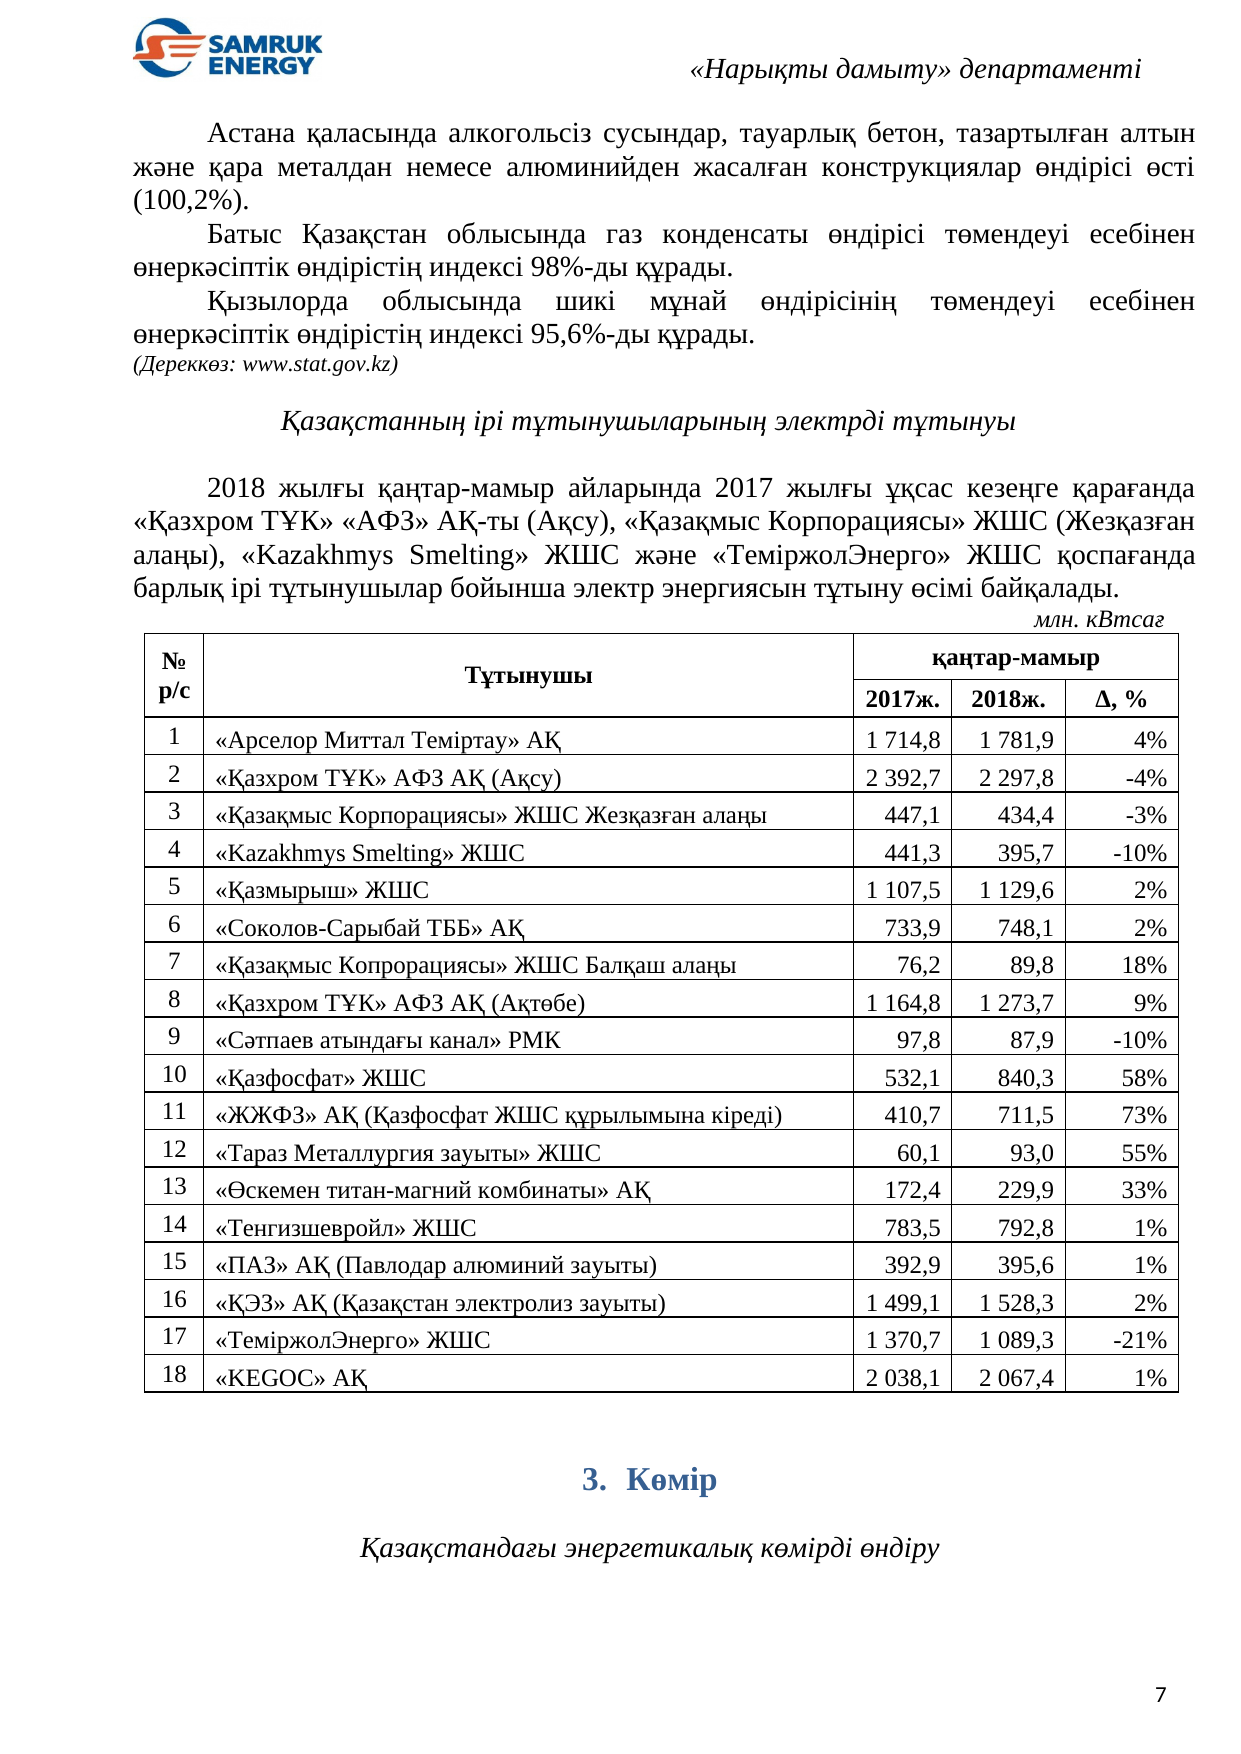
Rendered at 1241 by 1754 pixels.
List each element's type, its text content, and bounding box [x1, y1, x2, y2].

table_cell 8 [145, 980, 203, 1016]
text Батыс Қазақстан облысында газ конденсаты өндірісі төмендеуі есебінен өнеркәсіптік өндірістің индексі 98%-ды құрады. [133, 216, 1196, 283]
table_cell 7 [145, 943, 203, 979]
table_cell 14 [145, 1205, 203, 1241]
text Қызылорда облысында шикі мұнай өндірісінің төмендеуі есебінен өнеркәсіптік өндірістің индексі 95,6%-ды құрады. [133, 283, 1196, 350]
table_cell «Қазхром ТҰК» АФЗ АҚ (Ақсу) [204, 755, 853, 791]
table_cell 58% [1066, 1055, 1178, 1091]
table_cell 76,2 [854, 943, 951, 979]
table_cell 2018ж. [952, 680, 1065, 716]
table_cell 410,7 [854, 1093, 951, 1129]
table_cell 13 [145, 1168, 203, 1204]
table_cell 229,9 [952, 1168, 1065, 1204]
table_cell 4% [1066, 718, 1178, 754]
table_cell «Қазмырыш» ЖШС [204, 868, 853, 904]
table_cell 4 [145, 830, 203, 866]
table_cell 1 164,8 [854, 980, 951, 1016]
table_cell 1 089,3 [952, 1318, 1065, 1354]
table_cell -10% [1066, 830, 1178, 866]
table_cell 172,4 [854, 1168, 951, 1204]
table_cell 392,9 [854, 1243, 951, 1279]
table_cell 1 129,6 [952, 868, 1065, 904]
table_cell «Қазақмыс Корпорациясы» ЖШС Жезқазған алаңы [204, 793, 853, 829]
table_cell -3% [1066, 793, 1178, 829]
table_cell 1 273,7 [952, 980, 1065, 1016]
table_cell 840,3 [952, 1055, 1065, 1091]
table_cell 792,8 [952, 1205, 1065, 1241]
table_cell 1 107,5 [854, 868, 951, 904]
table_cell 2 392,7 [854, 755, 951, 791]
table_cell «KEGOC» АҚ [204, 1355, 853, 1391]
subtitle Көмір [133, 1459, 1167, 1497]
table_cell 434,4 [952, 793, 1065, 829]
table_header Тұтынушы [204, 634, 853, 716]
table_cell «ЖЖФЗ» АҚ (Қазфосфат ЖШС құрылымына кіреді) [204, 1093, 853, 1129]
table_cell 395,6 [952, 1243, 1065, 1279]
table_cell «Тараз Металлургия зауыты» ЖШС [204, 1130, 853, 1166]
text (Дереккөз: www.stat.gov.kz) [133, 350, 1196, 376]
table_cell 2017ж. [854, 680, 951, 716]
table_cell 447,1 [854, 793, 951, 829]
table_cell «ҚЭЗ» АҚ (Қазақстан электролиз зауыты) [204, 1280, 853, 1316]
table_cell 89,8 [952, 943, 1065, 979]
table_cell 5 [145, 868, 203, 904]
table_cell 711,5 [952, 1093, 1065, 1129]
table_cell 733,9 [854, 905, 951, 941]
table_cell «Kazakhmys Smelting» ЖШС [204, 830, 853, 866]
table_cell 2 [145, 755, 203, 791]
table_cell 2 038,1 [854, 1355, 951, 1391]
table_cell 18% [1066, 943, 1178, 979]
table_cell 16 [145, 1280, 203, 1316]
table_cell -21% [1066, 1318, 1178, 1354]
table_cell 441,3 [854, 830, 951, 866]
table_cell «ПАЗ» АҚ (Павлодар алюминий зауыты) [204, 1243, 853, 1279]
table_cell -4% [1066, 755, 1178, 791]
table_cell 10 [145, 1055, 203, 1091]
subtitle Қазақстанның ірі тұтынушыларының электрді тұтынуы [133, 403, 1167, 436]
table_cell «ТеміржолЭнерго» ЖШС [204, 1318, 853, 1354]
table_cell 1 714,8 [854, 718, 951, 754]
table_cell 2 297,8 [952, 755, 1065, 791]
table_cell 1 528,3 [952, 1280, 1065, 1316]
table_header қаңтар-мамыр [854, 634, 1178, 679]
table_cell 1 370,7 [854, 1318, 951, 1354]
table_cell «Өскемен титан-магний комбинаты» АҚ [204, 1168, 853, 1204]
table_header № р/с [145, 634, 203, 716]
table_cell 93,0 [952, 1130, 1065, 1166]
table_cell -10% [1066, 1018, 1178, 1054]
table_cell 1% [1066, 1205, 1178, 1241]
table_cell 1% [1066, 1243, 1178, 1279]
text 2018 жылғы қаңтар-мамыр айларында 2017 жылғы ұқсас кезеңге қарағанда «Қазхром ТҰК» «АФЗ» АҚ-ты (Ақсу), «Қазақмыс Корпорациясы» ЖШС (Жезқазған алаңы), «Kazakhmys Smelting» ЖШС және «ТеміржолЭнерго» ЖШС қоспағанда барлық ірі тұтынушылар бойынша электр энергиясын тұтыну өсімі байқалады. [133, 470, 1196, 604]
table_cell 2% [1066, 1280, 1178, 1316]
table_cell 60,1 [854, 1130, 951, 1166]
table_cell 2 067,4 [952, 1355, 1065, 1391]
table_cell «Тенгизшевройл» ЖШС [204, 1205, 853, 1241]
picture [132, 17, 323, 82]
table_cell 6 [145, 905, 203, 941]
table_cell 1 781,9 [952, 718, 1065, 754]
table_cell 1 499,1 [854, 1280, 951, 1316]
table_cell 395,7 [952, 830, 1065, 866]
table_cell 18 [145, 1355, 203, 1391]
table_cell 3 [145, 793, 203, 829]
table_cell «Сәтпаев атындағы канал» РМК [204, 1018, 853, 1054]
table_cell 33% [1066, 1168, 1178, 1204]
table_cell 15 [145, 1243, 203, 1279]
table_cell 2% [1066, 868, 1178, 904]
table_cell Δ, % [1066, 680, 1178, 716]
table_cell 11 [145, 1093, 203, 1129]
text Астана қаласында алкогольсіз сусындар, тауарлық бетон, тазартылған алтын және қара металдан немесе алюминийден жасалған конструкциялар өндірісі өсті (100,2%). [133, 115, 1196, 216]
table_cell «Қазфосфат» ЖШС [204, 1055, 853, 1091]
text млн. кВтсағ [133, 604, 1167, 633]
table_cell «Арселор Миттал Теміртау» АҚ [204, 718, 853, 754]
table_cell 87,9 [952, 1018, 1065, 1054]
table_cell 1 [145, 718, 203, 754]
subtitle Қазақстандағы энергетикалық көмірді өндіру [133, 1531, 1167, 1564]
table_cell 2% [1066, 905, 1178, 941]
table_cell 73% [1066, 1093, 1178, 1129]
table_cell 97,8 [854, 1018, 951, 1054]
table_cell «Соколов-Сарыбай ТББ» АҚ [204, 905, 853, 941]
table_cell 9% [1066, 980, 1178, 1016]
table_cell 55% [1066, 1130, 1178, 1166]
table_cell 748,1 [952, 905, 1065, 941]
table_cell 532,1 [854, 1055, 951, 1091]
table_cell «Қазхром ТҰК» АФЗ АҚ (Ақтөбе) [204, 980, 853, 1016]
table_cell 12 [145, 1130, 203, 1166]
table_cell 783,5 [854, 1205, 951, 1241]
table_cell 1% [1066, 1355, 1178, 1391]
table_cell 17 [145, 1318, 203, 1354]
table_cell «Қазақмыс Копрорациясы» ЖШС Балқаш алаңы [204, 943, 853, 979]
table_cell 9 [145, 1018, 203, 1054]
